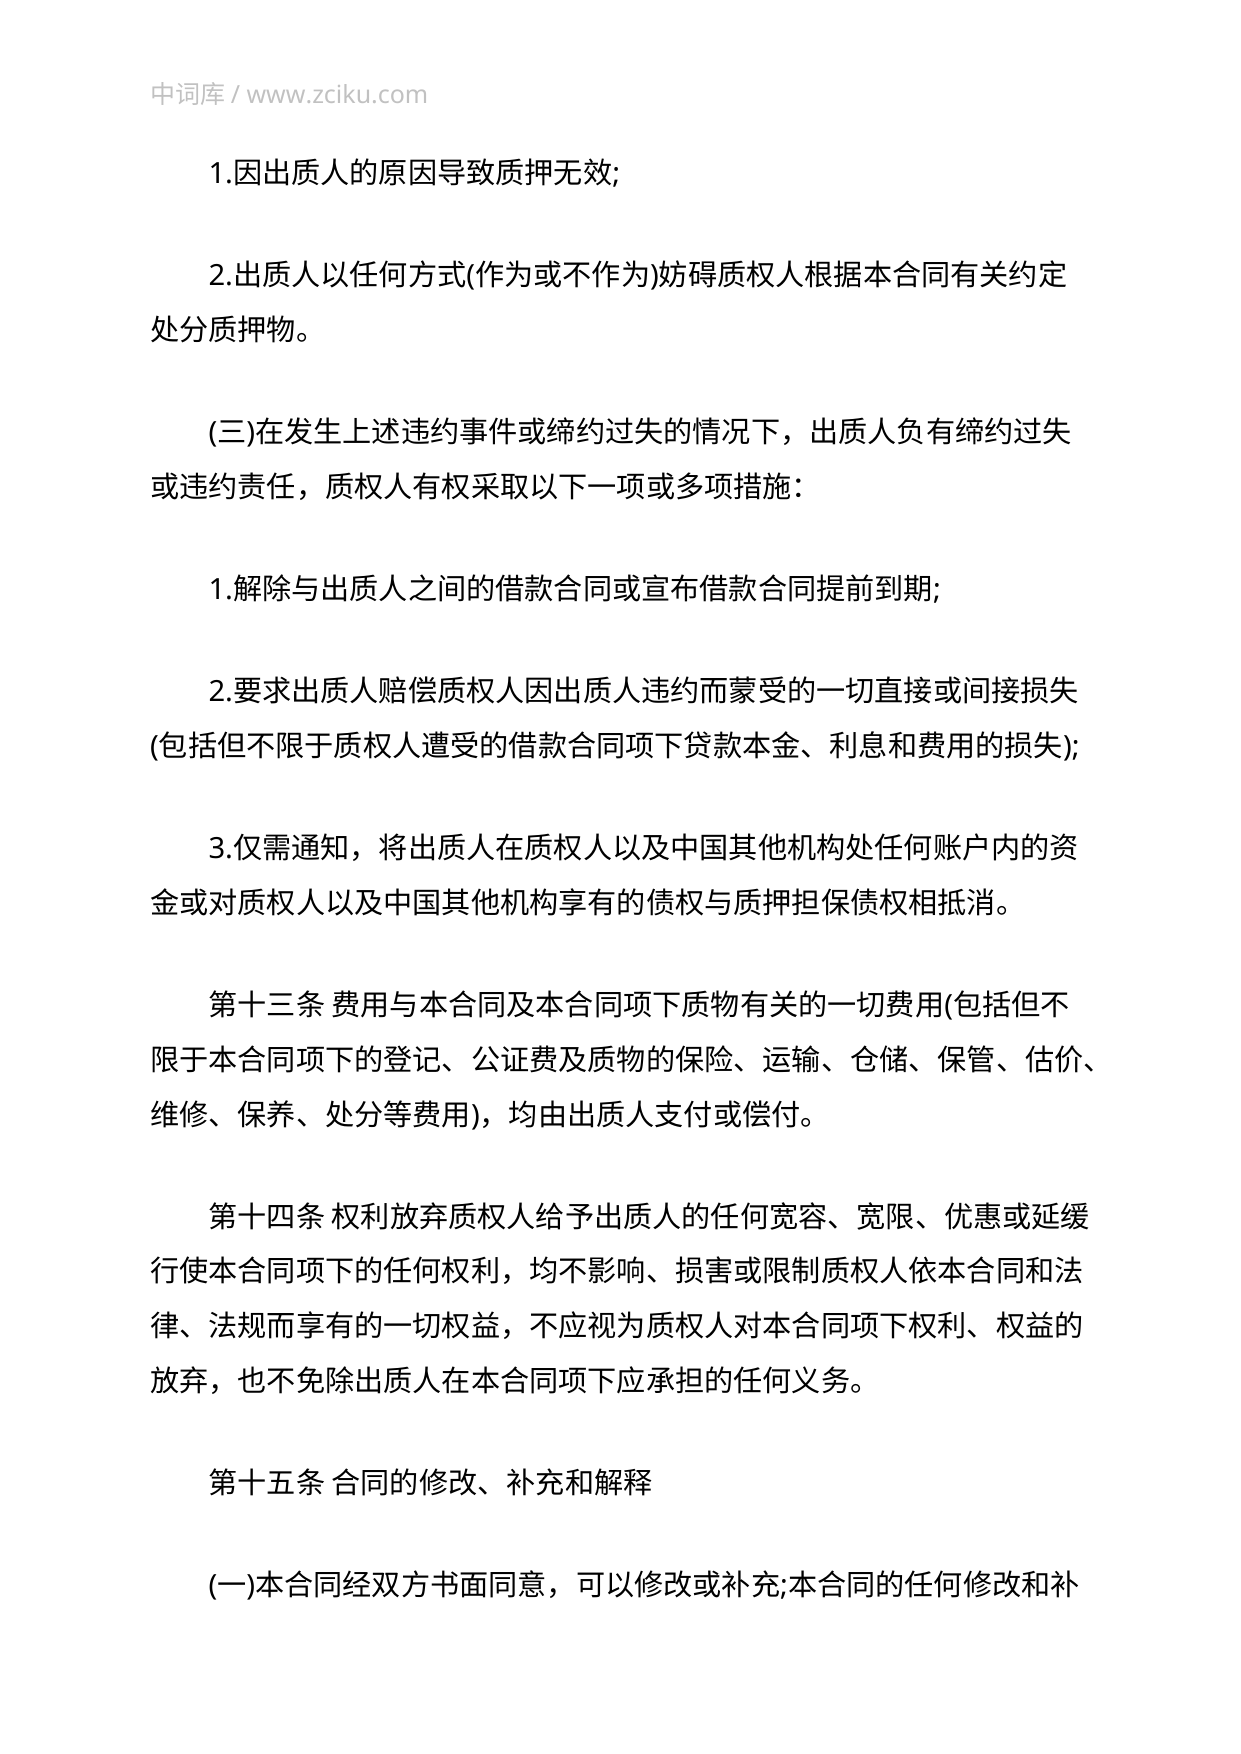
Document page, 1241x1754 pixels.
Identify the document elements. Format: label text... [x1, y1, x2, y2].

text 1.因出质人的原因导致质押无效; [150, 150, 1090, 192]
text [150, 1561, 1090, 1604]
text 第十四条 权利放弃质权人给予出质人的任何宽容、宽限、优惠或延缓行使本合同项下的任何权利，均不影响、损害或限制质权人依本合同和法律、法规而享有的一切权益，不应视为质权人对本合同项下权利、权益的放弃，也不免除出质人在本合同项下应承担的任何义务。 [150, 1193, 1090, 1400]
text 3.仅需通知，将出质人在质权人以及中国其他机构处任何账户内的资金或对质权人以及中国其他机构享有的债权与质押担保债权相抵消。 [150, 824, 1090, 922]
text 第十五条 合同的修改、补充和解释 [150, 1459, 1090, 1502]
text 2.出质人以任何方式(作为或不作为)妨碍质权人根据本合同有关约定处分质押物。 [150, 252, 1090, 349]
text 第十三条 费用与本合同及本合同项下质物有关的一切费用(包括但不限于本合同项下的登记、公证费及质物的保险、运输、仓储、保管、估价、维修、保养、处分等费用)，均由出质人支付或偿付。 [150, 981, 1090, 1133]
text (三)在发生上述违约事件或缔约过失的情况下，出质人负有缔约过失或违约责任，质权人有权采取以下一项或多项措施： [150, 409, 1090, 506]
text 1.解除与出质人之间的借款合同或宣布借款合同提前到期; [150, 566, 1090, 608]
text 2.要求出质人赔偿质权人因出质人违约而蒙受的一切直接或间接损失(包括但不限于质权人遭受的借款合同项下贷款本金、利息和费用的损失); [150, 667, 1090, 765]
